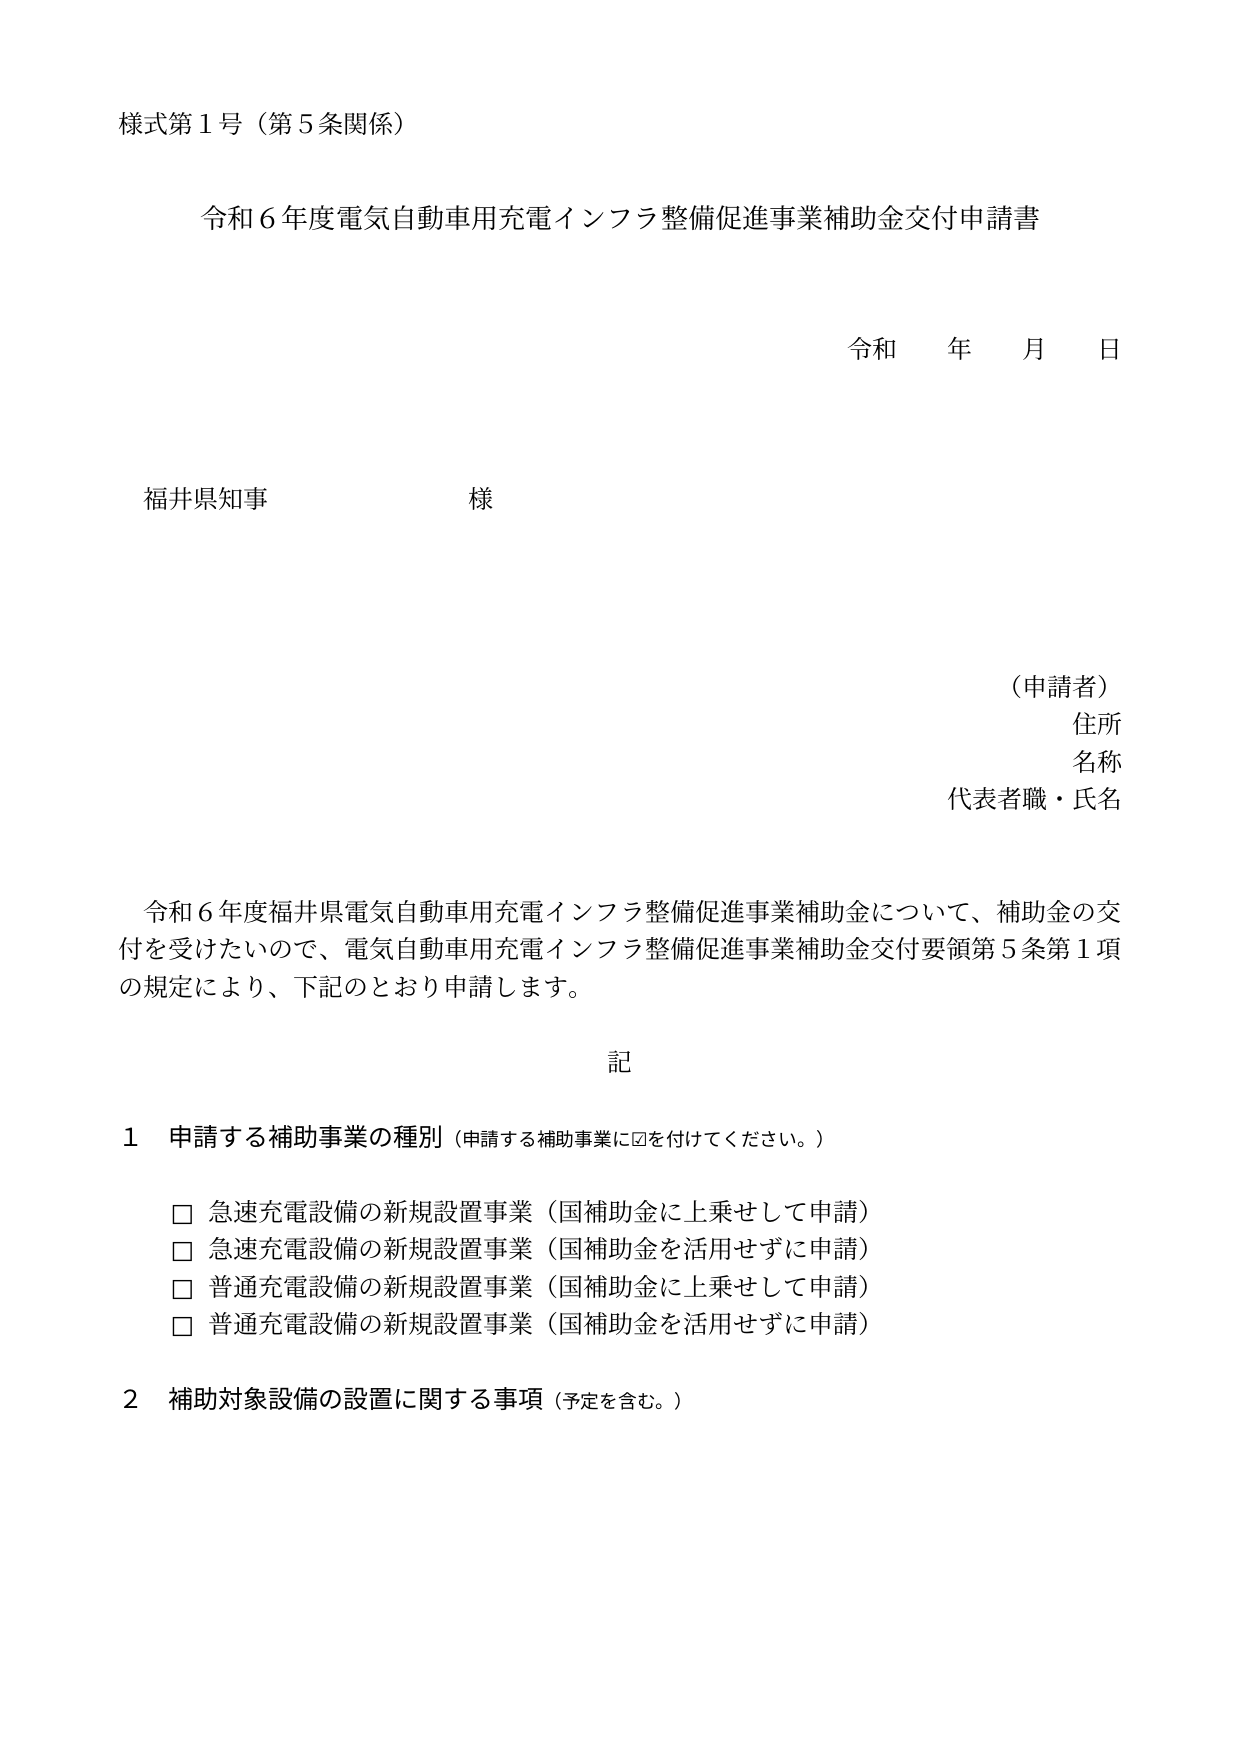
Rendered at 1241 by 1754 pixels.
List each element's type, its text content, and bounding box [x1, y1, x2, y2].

text １ 申請する補助事業の種別（申請する補助事業に☑を付けてください。） [118, 1117, 1122, 1154]
text 令和６年度福井県電気自動車用充電インフラ整備促進事業補助金について、補助金の交付を受けたいので、電気自動車用充電インフラ整備促進事業補助金交付要領第５条第１項の規定により、下記のとおり申請します。 [118, 892, 1122, 1004]
list 急速充電設備の新規設置事業（国補助金を活用せずに申請） [170, 1229, 1122, 1267]
list 普通充電設備の新規設置事業（国補助金に上乗せして申請） [170, 1267, 1122, 1304]
text 代表者職・氏名 [118, 779, 1122, 817]
text 名称 [118, 742, 1122, 779]
text 住所 [118, 704, 1122, 742]
text 令和 年 月 日 [118, 329, 1122, 367]
text （申請者） [118, 667, 1122, 704]
text 記 [118, 1042, 1122, 1079]
text ２ 補助対象設備の設置に関する事項（予定を含む。） [118, 1379, 1122, 1417]
list 普通充電設備の新規設置事業（国補助金を活用せずに申請） [170, 1304, 1122, 1342]
text 福井県知事 様 [118, 479, 1122, 517]
text 令和６年度電気自動車用充電インフラ整備促進事業補助金交付申請書 [118, 179, 1122, 254]
text 様式第１号（第５条関係） [118, 104, 1122, 142]
list 急速充電設備の新規設置事業（国補助金に上乗せして申請） [170, 1192, 1122, 1229]
